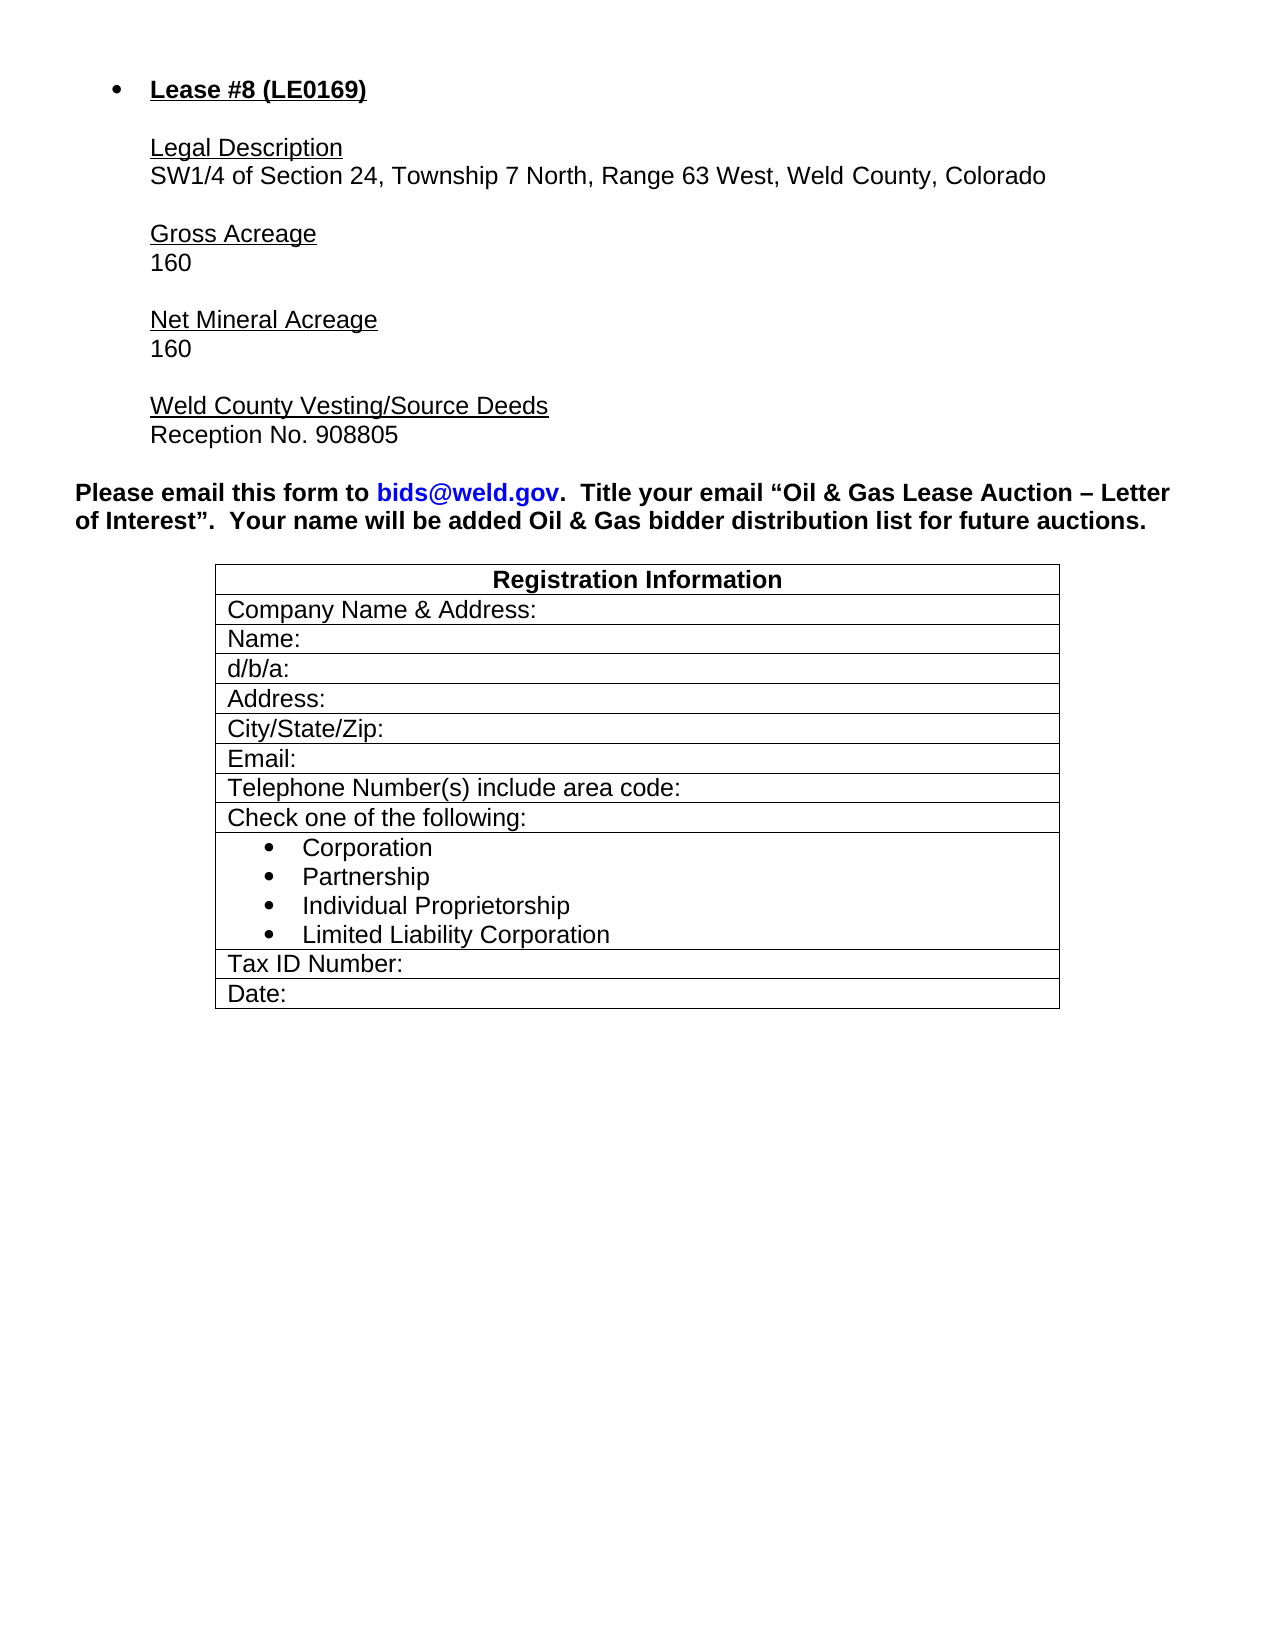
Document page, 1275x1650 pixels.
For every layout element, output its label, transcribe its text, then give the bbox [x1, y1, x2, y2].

text Weld County Vesting/Source Deeds [75, 391, 1200, 420]
table_cell City/State/Zip: [216, 714, 1059, 743]
table_cell Name: [216, 625, 1059, 653]
text Net Mineral Acreage [75, 305, 1200, 334]
text SW1/4 of Section 24, Township 7 North, Range 63 West, Weld County, Colorado [150, 161, 1200, 190]
table_cell d/b/a: [216, 654, 1059, 683]
table_cell Email: [216, 744, 1059, 772]
text Gross Acreage [75, 219, 1200, 248]
text Reception No. 908805 [75, 420, 1200, 449]
table_cell Telephone Number(s) include area code: [216, 774, 1059, 802]
table_cell Date: [216, 979, 1059, 1008]
table_cell Tax ID Number: [216, 950, 1059, 978]
table_header Registration Information [216, 565, 1059, 594]
text 160 [75, 248, 1200, 276]
table_cell Corporation Partnership Individual Proprietorship Limited Liability Corporation [216, 833, 1059, 948]
list Legal Description [150, 133, 1200, 161]
table_cell Address: [216, 684, 1059, 713]
table_cell Company Name & Address: [216, 595, 1059, 623]
list Lease #8 (LE0169) [112, 75, 1200, 104]
text 160 [75, 334, 1200, 363]
table_cell Check one of the following: [216, 803, 1059, 832]
text Please email this form to bids@weld.gov. Title your email “Oil & Gas Lease Auction – Letter of Interest”. Your name will be added Oil & Gas bidder distribution list for future auctions. [75, 478, 1200, 535]
